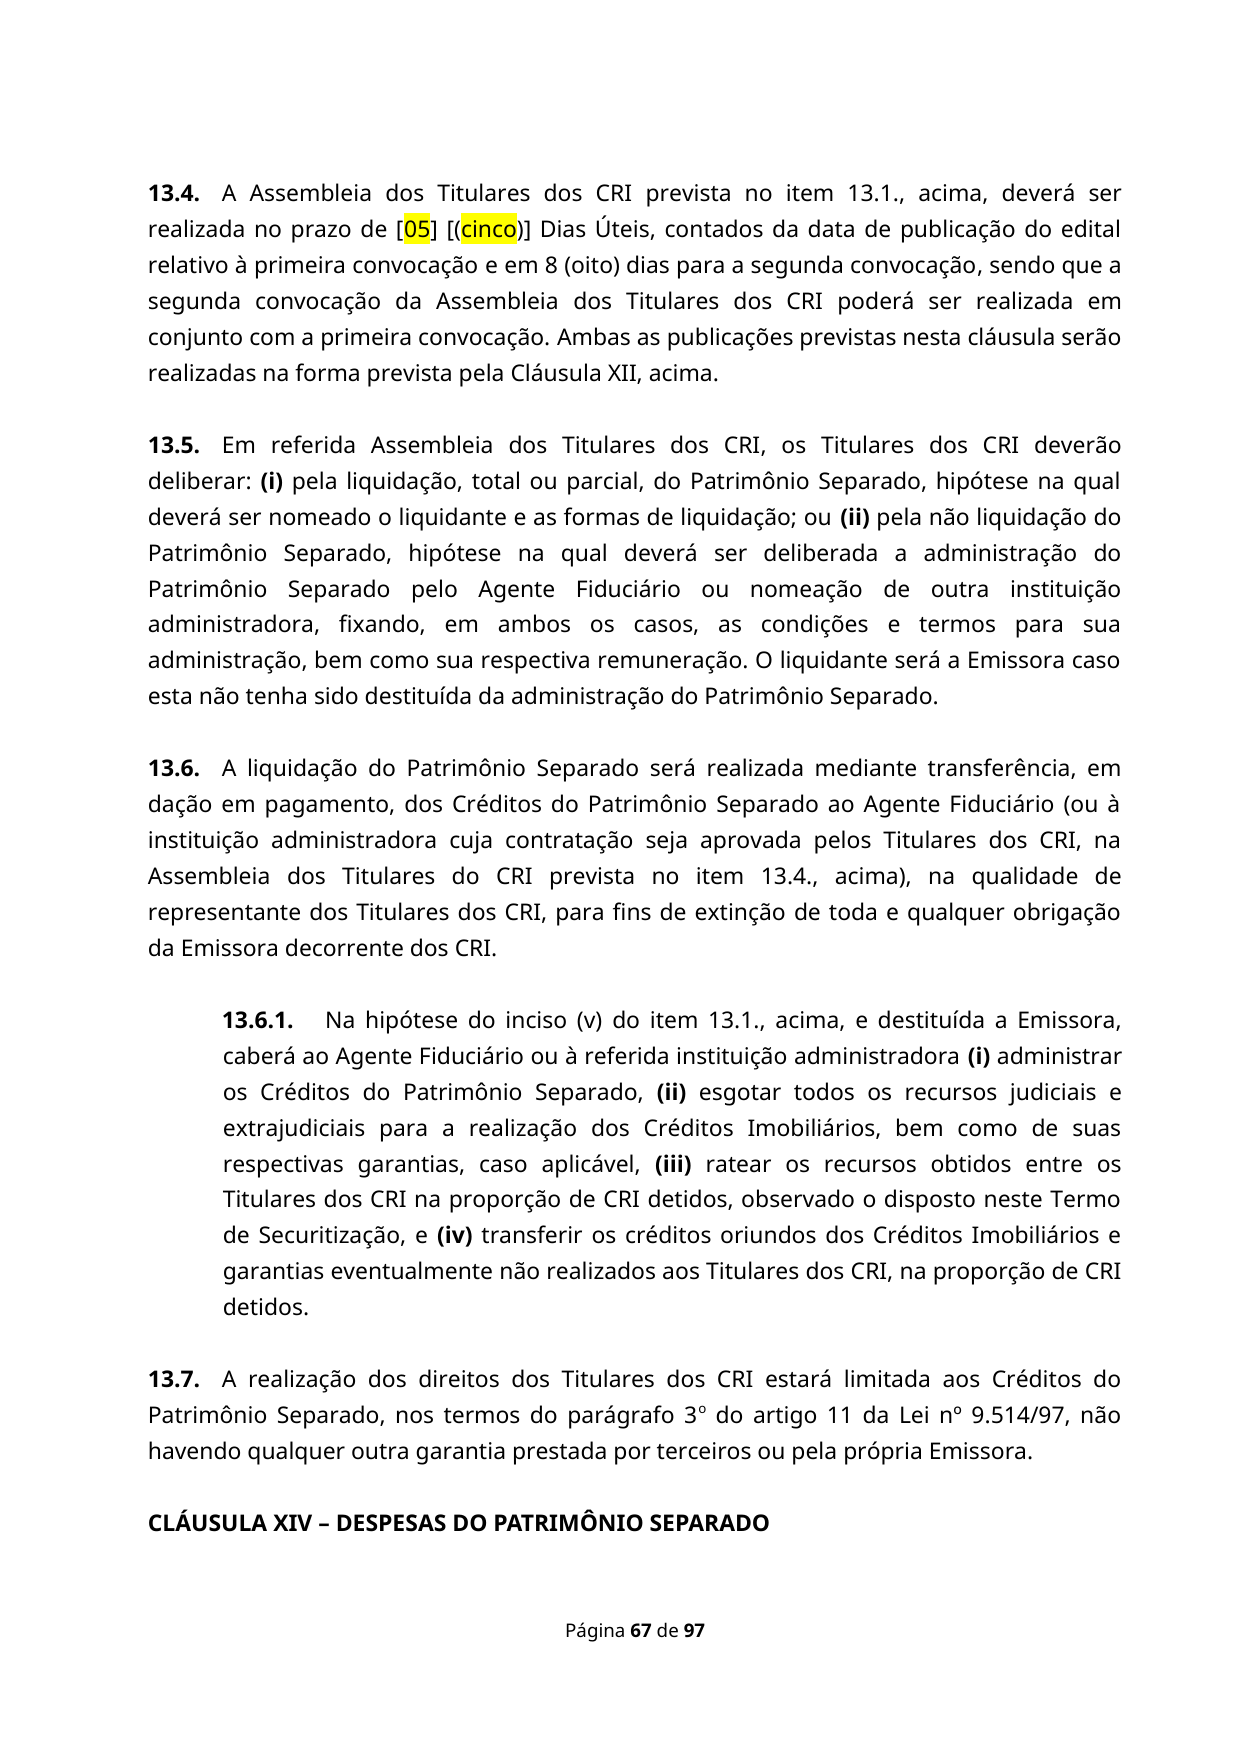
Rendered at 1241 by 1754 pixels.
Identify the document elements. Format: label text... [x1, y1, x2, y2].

list A liquidação do Patrimônio Separado será realizada mediante transferência, em dação em pagamento, dos Créditos do Patrimônio Separado ao Agente Fiduciário (ou à instituição administradora cuja contratação seja aprovada pelos Titulares dos CRI, na Assembleia dos Titulares do CRI prevista no item 13.4., acima), na qualidade de representante dos Titulares dos CRI, para fins de extinção de toda e qualquer obrigação da Emissora decorrente dos CRI. [148, 752, 1122, 963]
list A realização dos direitos dos Titulares dos CRI estará limitada aos Créditos do Patrimônio Separado, nos termos do parágrafo 3o do artigo 11 da Lei nº 9.514/97, não havendo qualquer outra garantia prestada por terceiros ou pela própria Emissora. [148, 1363, 1122, 1466]
list Na hipótese do inciso (v) do item 13.1., acima, e destituída a Emissora, caberá ao Agente Fiduciário ou à referida instituição administradora (i) administrar os Créditos do Patrimônio Separado, (ii) esgotar todos os recursos judiciais e extrajudiciais para a realização dos Créditos Imobiliários, bem como de suas respectivas garantias, caso aplicável, (iii) ratear os recursos obtidos entre os Titulares dos CRI na proporção de CRI detidos, observado o disposto neste Termo de Securitização, e (iv) transferir os créditos oriundos dos Créditos Imobiliários e garantias eventualmente não realizados aos Titulares dos CRI, na proporção de CRI detidos. [222, 1004, 1122, 1322]
list A Assembleia dos Titulares dos CRI prevista no item 13.1., acima, deverá ser realizada no prazo de [05] [(cinco)] Dias Úteis, contados da data de publicação do edital relativo à primeira convocação e em 8 (oito) dias para a segunda convocação, sendo que a segunda convocação da Assembleia dos Titulares dos CRI poderá ser realizada em conjunto com a primeira convocação. Ambas as publicações previstas nesta cláusula serão realizadas na forma prevista pela Cláusula XII, acima. [148, 177, 1122, 388]
list Em referida Assembleia dos Titulares dos CRI, os Titulares dos CRI deverão deliberar: (i) pela liquidação, total ou parcial, do Patrimônio Separado, hipótese na qual deverá ser nomeado o liquidante e as formas de liquidação; ou (ii) pela não liquidação do Patrimônio Separado, hipótese na qual deverá ser deliberada a administração do Patrimônio Separado pelo Agente Fiduciário ou nomeação de outra instituição administradora, fixando, em ambos os casos, as condições e termos para sua administração, bem como sua respectiva remuneração. O liquidante será a Emissora caso esta não tenha sido destituída da administração do Patrimônio Separado. [148, 429, 1122, 712]
subtitle CLÁUSULA XIV – DESPESAS DO PATRIMÔNIO SEPARADO [148, 1507, 1122, 1538]
